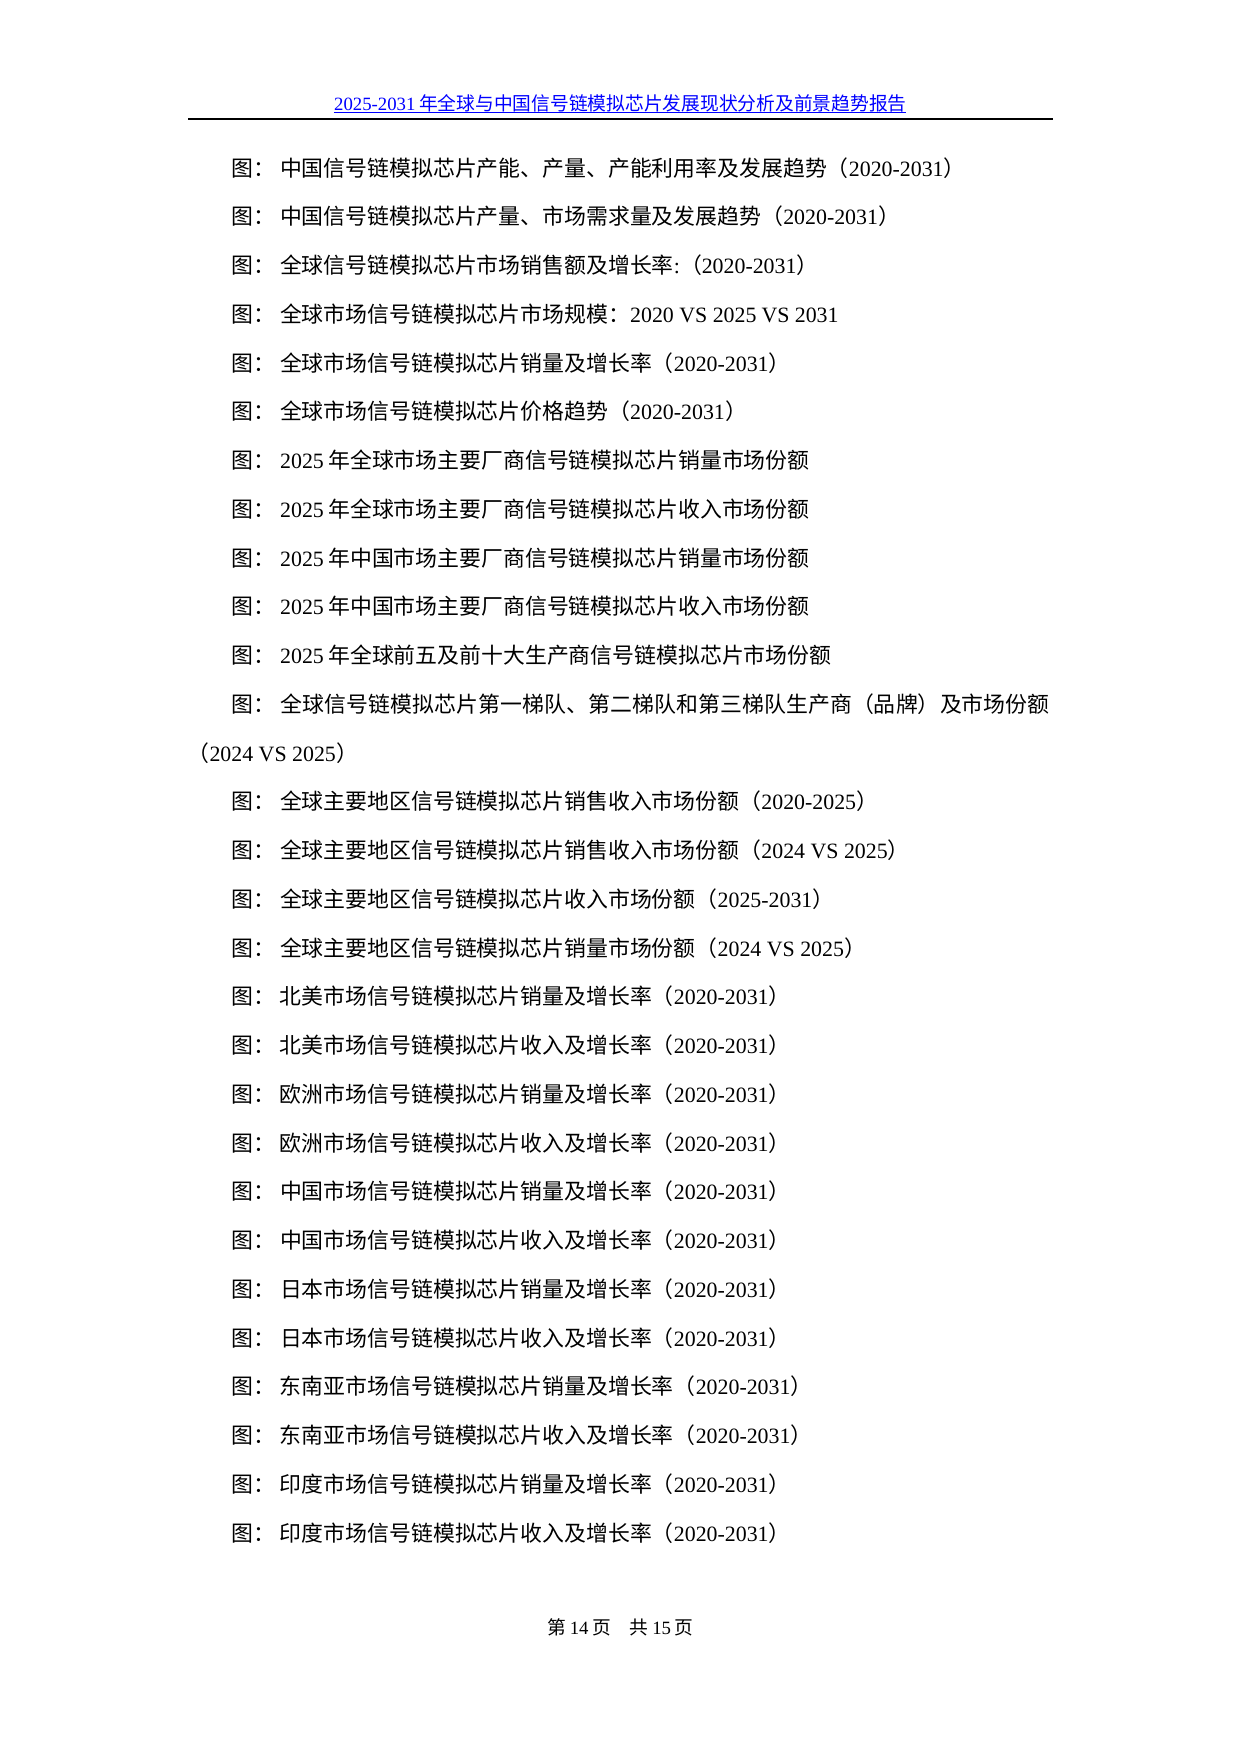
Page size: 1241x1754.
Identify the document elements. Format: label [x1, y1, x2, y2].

text [187, 150, 1053, 1548]
